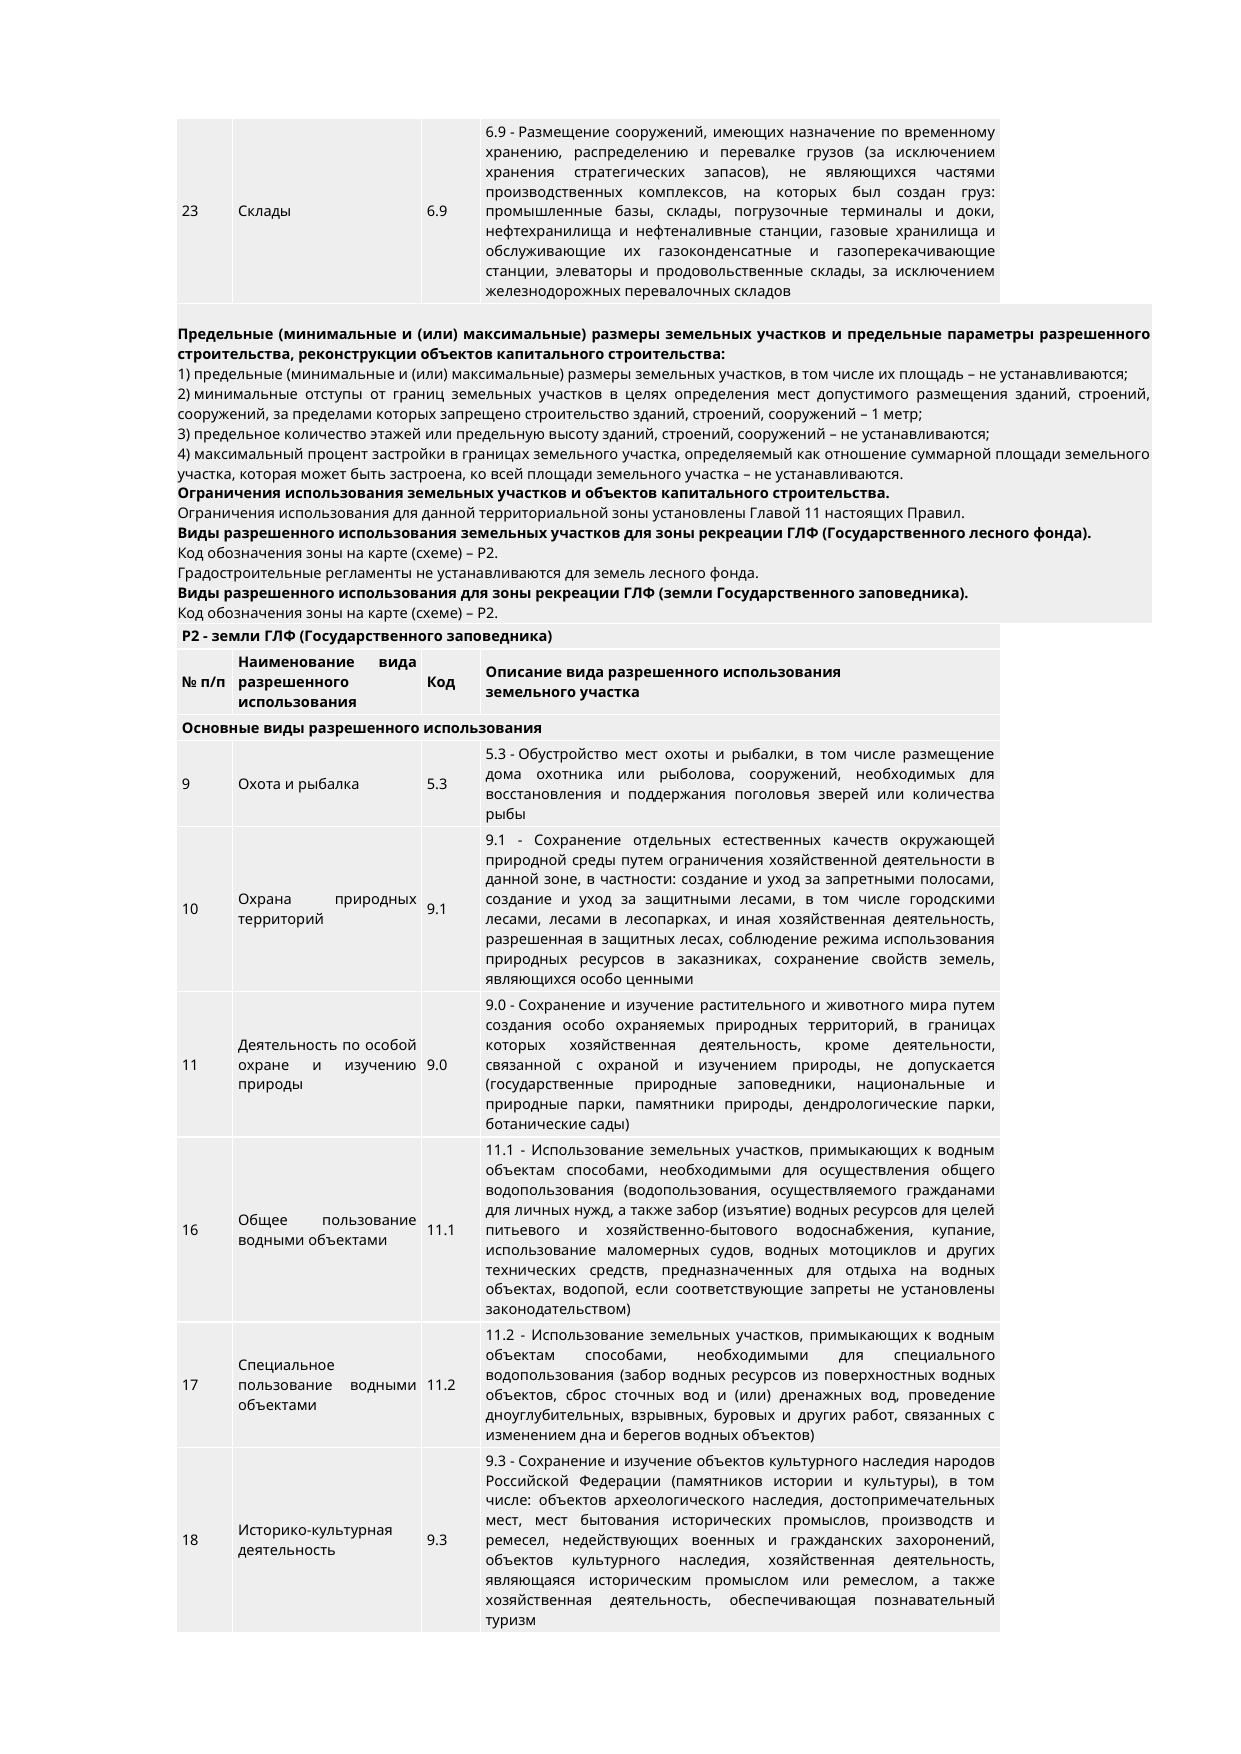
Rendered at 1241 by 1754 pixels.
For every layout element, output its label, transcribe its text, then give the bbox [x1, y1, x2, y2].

text Виды разрешенного использования земельных участков для зоны рекреации ГЛФ (Государственного лесного фонда). [177, 523, 1152, 543]
table_cell 11.2 [422, 1323, 480, 1447]
text Код обозначения зоны на карте (схеме) – Р2. [177, 603, 1152, 623]
table_cell Историко-культурная деятельность [233, 1448, 421, 1632]
text 4) максимальный процент застройки в границах земельного участка, определяемый как отношение суммарной площади земельного участка, которая может быть застроена, ко всей площади земельного участка – не устанавливаются. [177, 443, 1152, 483]
table_cell 5.3 [422, 741, 480, 826]
text Виды разрешенного использования для зоны рекреации ГЛФ (земли Государственного заповедника). [177, 583, 1152, 603]
table_cell Общее пользование водными объектами [233, 1138, 421, 1321]
table_cell 18 [177, 1448, 232, 1632]
table_cell Деятельность по особой охране и изучению природы [233, 992, 421, 1136]
table_cell Охрана природных территорий [233, 827, 421, 991]
table_cell Охота и рыбалка [233, 741, 421, 826]
table_cell 9.1 [422, 827, 480, 991]
table_cell № п/п [177, 650, 232, 714]
table_cell Специальное пользование водными объектами [233, 1323, 421, 1447]
text Ограничения использования земельных участков и объектов капитального строительства. [177, 483, 1152, 503]
table_cell 9.0 - Сохранение и изучение растительного и животного мира путем создания особо охраняемых природных территорий, в границах которых хозяйственная деятельность, кроме деятельности, связанной с охраной и изучением природы, не допускается (государственные природные заповедники, национальные и природные парки, памятники природы, дендрологические парки, ботанические сады) [481, 992, 1000, 1136]
table_cell 11.1 - Использование земельных участков, примыкающих к водным объектам способами, необходимыми для осуществления общего водопользования (водопользования, осуществляемого гражданами для личных нужд, а также забор (изъятие) водных ресурсов для целей питьевого и хозяйственно-бытового водоснабжения, купание, использование маломерных судов, водных мотоциклов и других технических средств, предназначенных для отдыха на водных объектах, водопой, если соответствующие запреты не установлены законодательством) [481, 1138, 1000, 1321]
table_cell 16 [177, 1138, 232, 1321]
table_cell Код [422, 650, 480, 714]
text 3) предельное количество этажей или предельную высоту зданий, строений, сооружений – не устанавливаются; [177, 424, 1152, 443]
table_cell Склады [233, 119, 421, 303]
table_cell 6.9 [422, 119, 480, 303]
table_cell 11 [177, 992, 232, 1136]
table_cell Описание вида разрешенного использования земельного участка [481, 650, 1000, 714]
text 1) предельные (минимальные и (или) максимальные) размеры земельных участков, в том числе их площадь – не устанавливаются; [177, 364, 1152, 384]
table_cell 23 [177, 119, 232, 303]
text Код обозначения зоны на карте (схеме) – Р2. [177, 543, 1152, 563]
table_cell Наименование вида разрешенного использования [233, 650, 421, 714]
table_cell 10 [177, 827, 232, 991]
table_cell 9 [177, 741, 232, 826]
table_cell 9.1 - Сохранение отдельных естественных качеств окружающей природной среды путем ограничения хозяйственной деятельности в данной зоне, в частности: создание и уход за запретными полосами, создание и уход за защитными лесами, в том числе городскими лесами, лесами в лесопарках, и иная хозяйственная деятельность, разрешенная в защитных лесах, соблюдение режима использования природных ресурсов в заказниках, сохранение свойств земель, являющихся особо ценными [481, 827, 1000, 991]
text Градостроительные регламенты не устанавливаются для земель лесного фонда. [177, 563, 1152, 583]
table_cell 11.1 [422, 1138, 480, 1321]
table_cell 9.0 [422, 992, 480, 1136]
table_cell 5.3 - Обустройство мест охоты и рыбалки, в том числе размещение дома охотника или рыболова, сооружений, необходимых для восстановления и поддержания поголовья зверей или количества рыбы [481, 741, 1000, 826]
table_cell 9.3 - Сохранение и изучение объектов культурного наследия народов Российской Федерации (памятников истории и культуры), в том числе: объектов археологического наследия, достопримечательных мест, мест бытования исторических промыслов, производств и ремесел, недействующих военных и гражданских захоронений, объектов культурного наследия, хозяйственная деятельность, являющаяся историческим промыслом или ремеслом, а также хозяйственная деятельность, обеспечивающая познавательный туризм [481, 1448, 1000, 1632]
table_header Р2 - земли ГЛФ (Государственного заповедника) [177, 624, 1000, 648]
table_cell Основные виды разрешенного использования [177, 715, 1000, 740]
table_cell 17 [177, 1323, 232, 1447]
table_cell 6.9 - Размещение сооружений, имеющих назначение по временному хранению, распределению и перевалке грузов (за исключением хранения стратегических запасов), не являющихся частями производственных комплексов, на которых был создан груз: промышленные базы, склады, погрузочные терминалы и доки, нефтехранилища и нефтеналивные станции, газовые хранилища и обслуживающие их газоконденсатные и газоперекачивающие станции, элеваторы и продовольственные склады, за исключением железнодорожных перевалочных складов [481, 119, 1000, 303]
text Предельные (минимальные и (или) максимальные) размеры земельных участков и предельные параметры разрешенного строительства, реконструкции объектов капитального строительства: [177, 324, 1152, 364]
table_cell 11.2 - Использование земельных участков, примыкающих к водным объектам способами, необходимыми для специального водопользования (забор водных ресурсов из поверхностных водных объектов, сброс сточных вод и (или) дренажных вод, проведение дноуглубительных, взрывных, буровых и других работ, связанных с изменением дна и берегов водных объектов) [481, 1323, 1000, 1447]
table_cell 9.3 [422, 1448, 480, 1632]
text Ограничения использования для данной территориальной зоны установлены Главой 11 настоящих Правил. [177, 503, 1152, 523]
text 2) минимальные отступы от границ земельных участков в целях определения мест допустимого размещения зданий, строений, сооружений, за пределами которых запрещено строительство зданий, строений, сооружений – 1 метр; [177, 384, 1152, 424]
